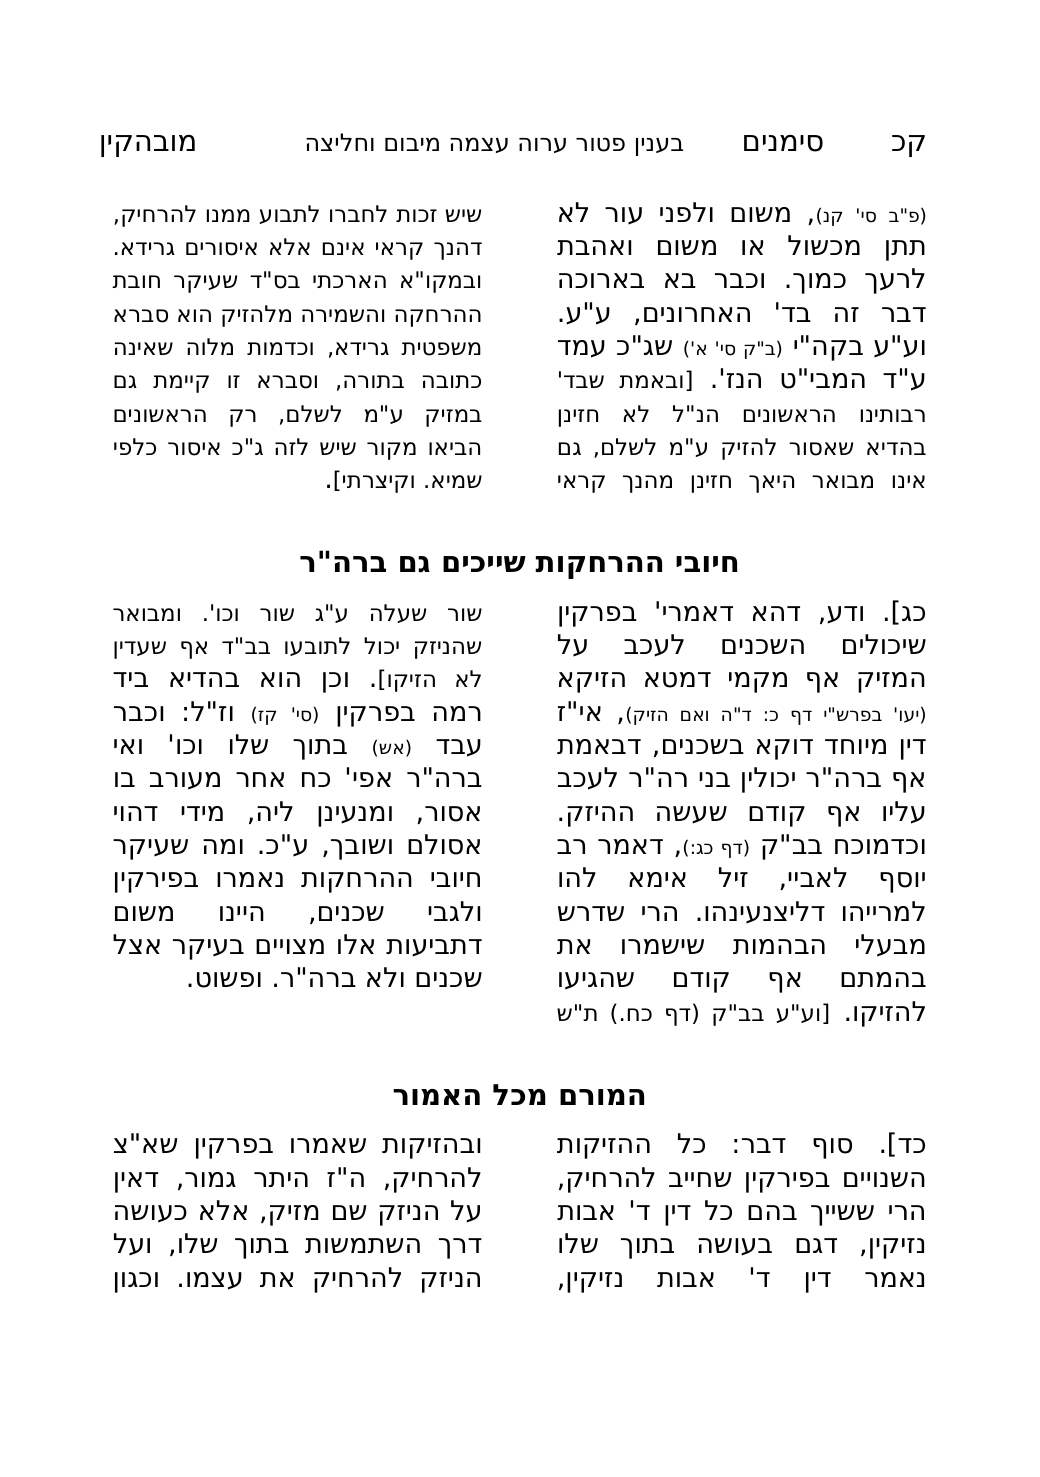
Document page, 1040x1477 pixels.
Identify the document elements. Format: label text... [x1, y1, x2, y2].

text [112, 1127, 483, 1294]
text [557, 195, 927, 495]
subtitle חיובי ההרחקות שייכים גם ברה"ר [112, 545, 927, 579]
subtitle המורם מכל האמור [112, 1078, 927, 1112]
text כג]. ודע, דהא דאמרי' בפרקין שיכולים השכנים לעכב על המזיק אף מקמי דמטא הזיקא (יעו' בפרש"י דף כ: ד"ה ואם הזיק), אי"ז דין מיוחד דוקא בשכנים, דבאמת אף ברה"ר יכולין בני רה"ר לעכב עליו אף קודם שעשה ההיזק. וכדמוכח בב"ק (דף כג:), דאמר רב יוסף לאביי, זיל אימא להו למרייהו דליצנעינהו. הרי שדרש מבעלי הבהמות שישמרו את בהמתם אף קודם שהגיעו להזיקו. [וע"ע בב"ק (דף כח.) ת"ש שור שעלה ע"ג שור וכו'. ומבואר שהניזק יכול לתובעו בב"ד אף שעדין לא הזיקו]. וכן הוא בהדיא ביד רמה בפרקין (סי' קז) וז"ל: וכבר עבד (אש) בתוך שלו וכו' ואי ברה"ר אפי' כח אחר מעורב בו אסור, ומנעינן ליה, מידי דהוי אסולם ושובך, ע"כ. ומה שעיקר חיובי ההרחקות נאמרו בפירקין ולגבי שכנים, היינו משום דתביעות אלו מצויים בעיקר אצל שכנים ולא ברה"ר. ופשוט. [112, 594, 483, 994]
text כג]. ודע, דהא דאמרי' בפרקין שיכולים השכנים לעכב על המזיק אף מקמי דמטא הזיקא (יעו' בפרש"י דף כ: ד"ה ואם הזיק), אי"ז דין מיוחד דוקא בשכנים, דבאמת אף ברה"ר יכולין בני רה"ר לעכב עליו אף קודם שעשה ההיזק. וכדמוכח בב"ק (דף כג:), דאמר רב יוסף לאביי, זיל אימא להו למרייהו דליצנעינהו. הרי שדרש מבעלי הבהמות שישמרו את בהמתם אף קודם שהגיעו להזיקו. [וע"ע בב"ק (דף כח.) ת"ש שור שעלה ע"ג שור וכו'. ומבואר שהניזק יכול לתובעו בב"ד אף שעדין לא הזיקו]. וכן הוא בהדיא ביד רמה בפרקין (סי' קז) וז"ל: וכבר עבד (אש) בתוך שלו וכו' ואי ברה"ר אפי' כח אחר מעורב בו אסור, ומנעינן ליה, מידי דהוי אסולם ושובך, ע"כ. ומה שעיקר חיובי ההרחקות נאמרו בפירקין ולגבי שכנים, היינו משום דתביעות אלו מצויים בעיקר אצל שכנים ולא ברה"ר. ופשוט. [557, 594, 927, 1028]
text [112, 195, 483, 495]
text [557, 1127, 927, 1294]
